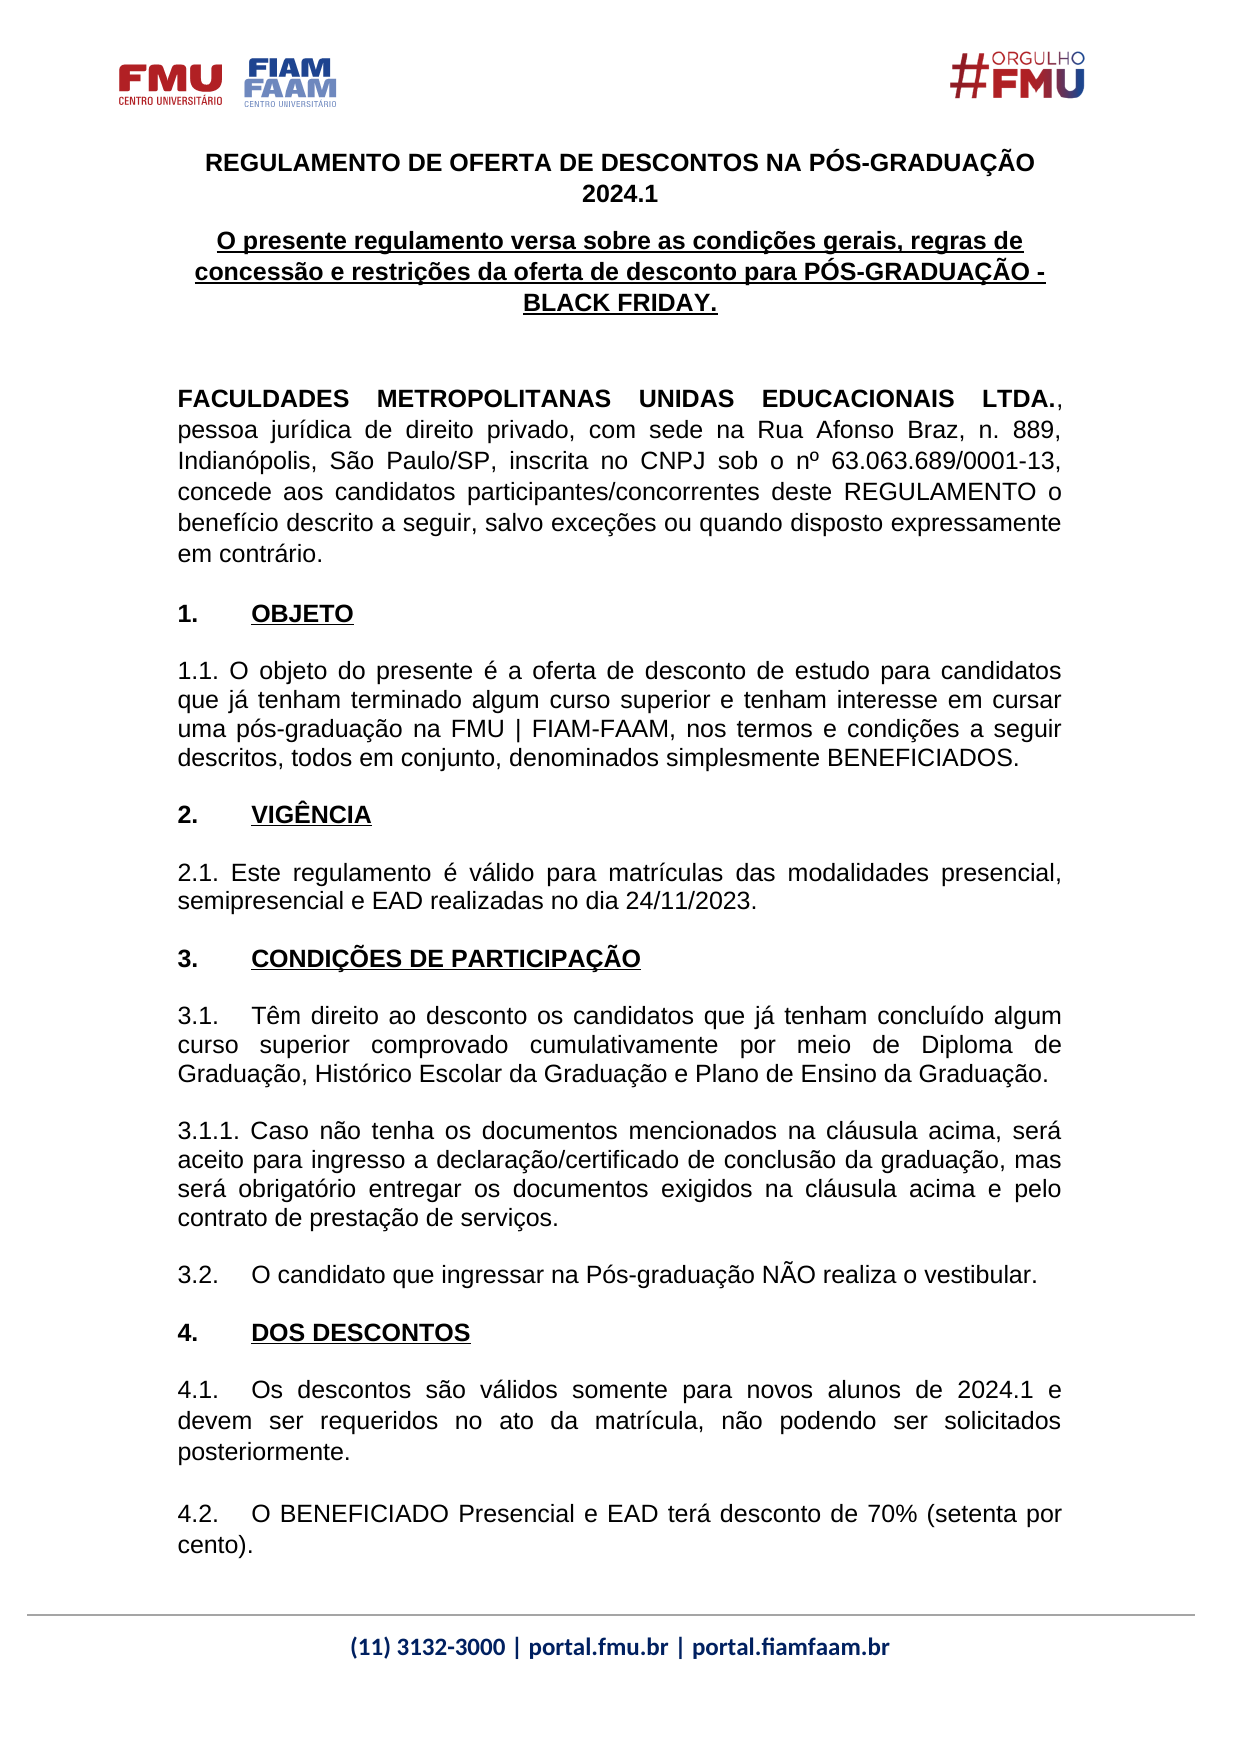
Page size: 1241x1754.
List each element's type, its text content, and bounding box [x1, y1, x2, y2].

text 3.1.1. Caso não tenha os documentos mencionados na cláusula acima, será aceito para ingresso a declaração/certificado de conclusão da graduação, mas será obrigatório entregar os documentos exigidos na cláusula acima e pelo contrato de prestação de serviços. [177, 1116, 1063, 1231]
text FACULDADES METROPOLITANAS UNIDAS EDUCACIONAIS LTDA., pessoa jurídica de direito privado, com sede na Rua Afonso Braz, n. 889, Indianópolis, São Paulo/SP, inscrita no CNPJ sob o nº 63.063.689/0001-13, concede aos candidatos participantes/concorrentes deste REGULAMENTO o benefício descrito a seguir, salvo exceções ou quando disposto expressamente em contrário. [177, 384, 1063, 568]
text 3.1. Têm direito ao desconto os candidatos que já tenham concluído algum curso superior comprovado cumulativamente por meio de Diploma de Graduação, Histórico Escolar da Graduação e Plano de Ensino da Graduação. [177, 1001, 1063, 1088]
picture [108, 48, 345, 117]
text 3. CONDIÇÕES DE PARTICIPAÇÃO [177, 944, 1063, 973]
text 1.1. O objeto do presente é a oferta de desconto de estudo para candidatos que já tenham terminado algum curso superior e tenham interesse em cursar uma pós-graduação na FMU | FIAM-FAAM, nos termos e condições a seguir descritos, todos em conjunto, denominados simplesmente BENEFICIADOS. [177, 656, 1063, 771]
text 4.2. O BENEFICIADO Presencial e EAD terá desconto de 70% (setenta por cento). [177, 1499, 1063, 1559]
text 4.1. Os descontos são válidos somente para novos alunos de 2024.1 e devem ser requeridos no ato da matrícula, não podendo ser solicitados posteriormente. [177, 1375, 1063, 1466]
text 4. DOS DESCONTOS [177, 1318, 1063, 1346]
text O presente regulamento versa sobre as condições gerais, regras de concessão e restrições da oferta de desconto para PÓS-GRADUAÇÃO - BLACK FRIDAY. [177, 226, 1063, 317]
text 3.2. O candidato que ingressar na Pós-graduação NÃO realiza o vestibular. [177, 1260, 1063, 1289]
text 2. VIGÊNCIA [177, 800, 1063, 829]
picture [934, 41, 1094, 107]
text 1. OBJETO [177, 599, 1063, 628]
text REGULAMENTO DE OFERTA DE DESCONTOS NA PÓS-GRADUAÇÃO 2024.1 [177, 148, 1063, 207]
text 2.1. Este regulamento é válido para matrículas das modalidades presencial, semipresencial e EAD realizadas no dia 24/11/2023. [177, 858, 1063, 915]
